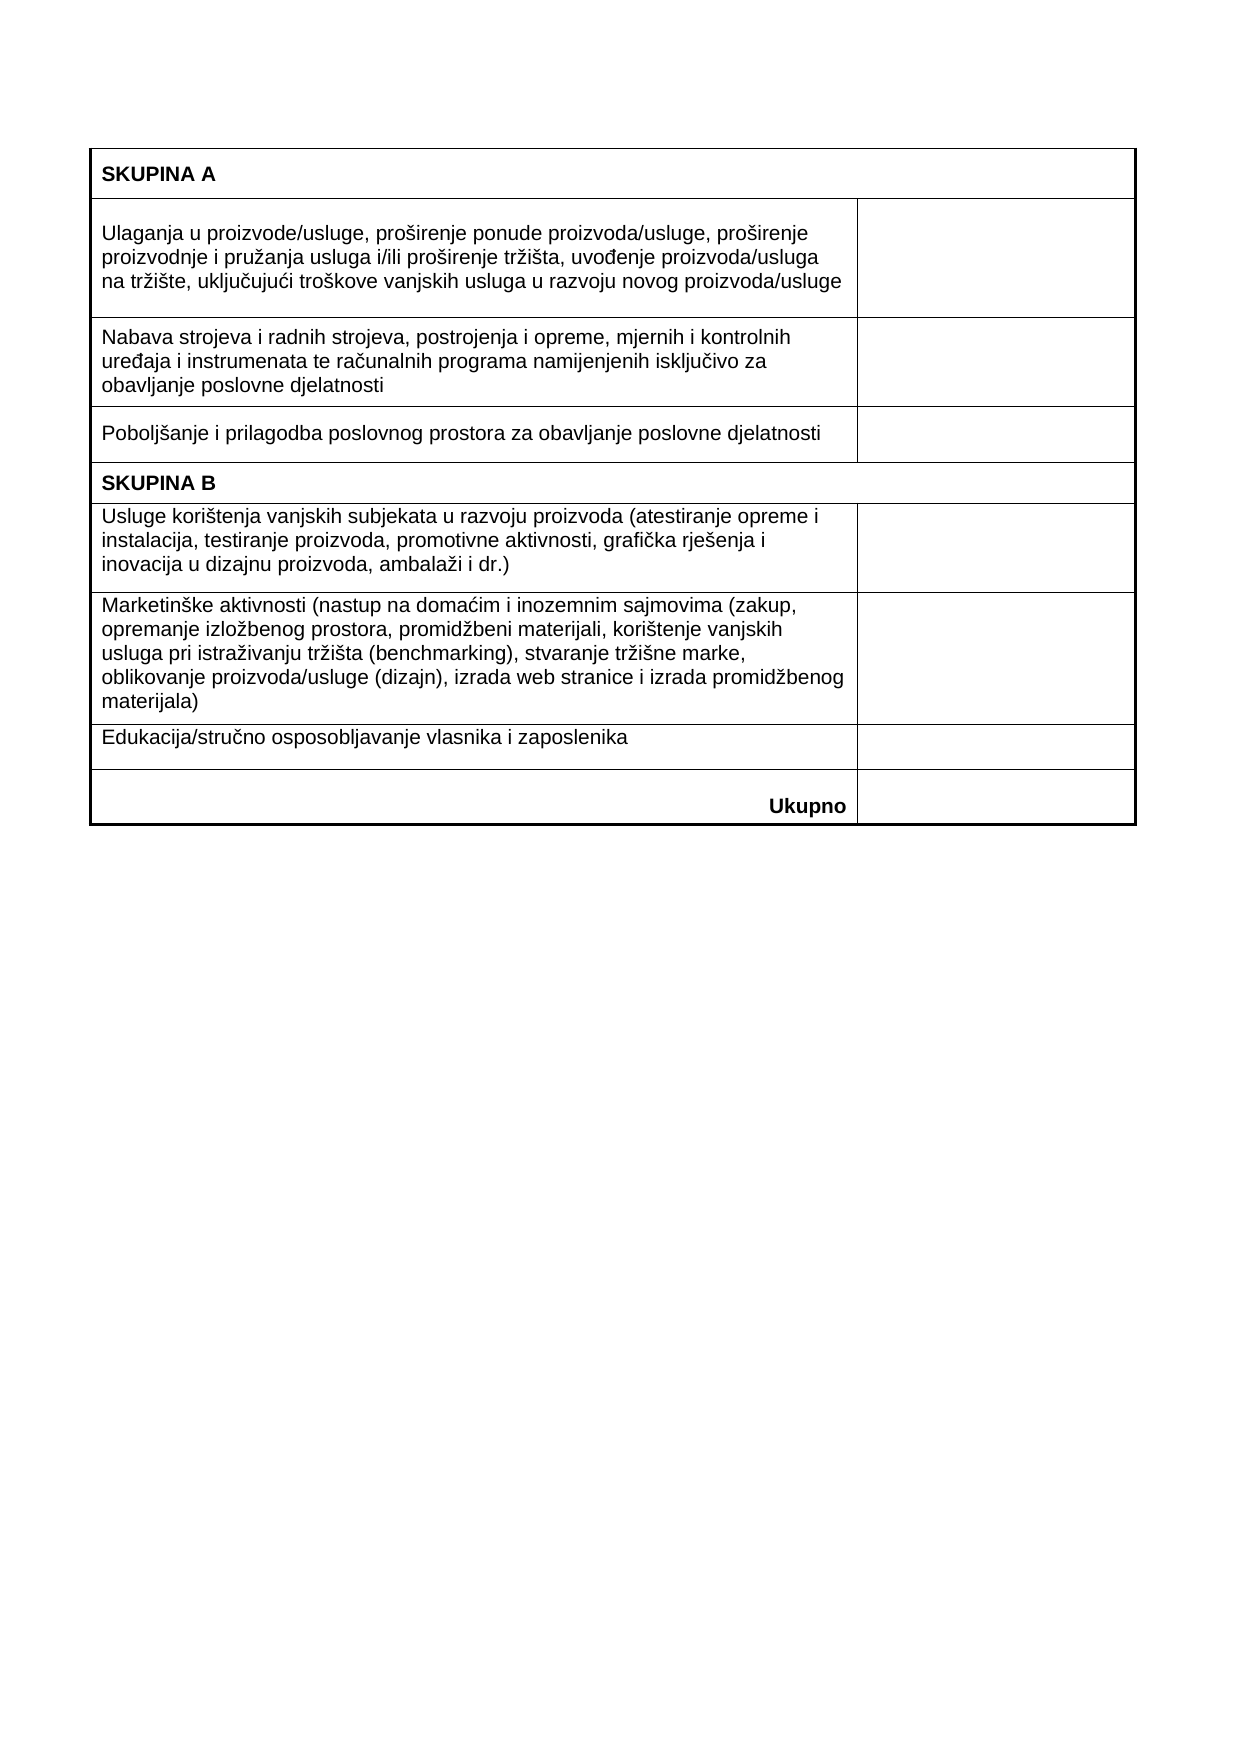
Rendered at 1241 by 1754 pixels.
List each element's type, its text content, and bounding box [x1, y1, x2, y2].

table_cell Ukupno [92, 770, 857, 823]
table_cell [858, 199, 1134, 317]
table_cell [858, 770, 1134, 823]
table_cell SKUPINA B [92, 463, 1134, 503]
table_cell Marketinške aktivnosti (nastup na domaćim i inozemnim sajmovima (zakup, opremanje izložbenog prostora, promidžbeni materijali, korištenje vanjskih usluga pri istraživanju tržišta (benchmarking), stvaranje tržišne marke, oblikovanje proizvoda/usluge (dizajn), izrada web stranice i izrada promidžbenog materijala) [92, 593, 857, 723]
table_cell [858, 504, 1134, 592]
table_cell Ulaganja u proizvode/usluge, proširenje ponude proizvoda/usluge, proširenje proizvodnje i pružanja usluga i/ili proširenje tržišta, uvođenje proizvoda/usluga na tržište, uključujući troškove vanjskih usluga u razvoju novog proizvoda/usluge [92, 199, 857, 317]
table_cell Nabava strojeva i radnih strojeva, postrojenja i opreme, mjernih i kontrolnih uređaja i instrumenata te računalnih programa namijenjenih isključivo za obavljanje poslovne djelatnosti [92, 318, 857, 406]
table_cell [858, 318, 1134, 406]
table_cell Edukacija/stručno osposobljavanje vlasnika i zaposlenika [92, 725, 857, 769]
table_cell Poboljšanje i prilagodba poslovnog prostora za obavljanje poslovne djelatnosti [92, 407, 857, 462]
table_cell SKUPINA A [92, 149, 1134, 198]
table_cell [858, 407, 1134, 462]
table_cell [858, 593, 1134, 723]
table_cell Usluge korištenja vanjskih subjekata u razvoju proizvoda (atestiranje opreme i instalacija, testiranje proizvoda, promotivne aktivnosti, grafička rješenja i inovacija u dizajnu proizvoda, ambalaži i dr.) [92, 504, 857, 592]
table_cell [858, 725, 1134, 769]
